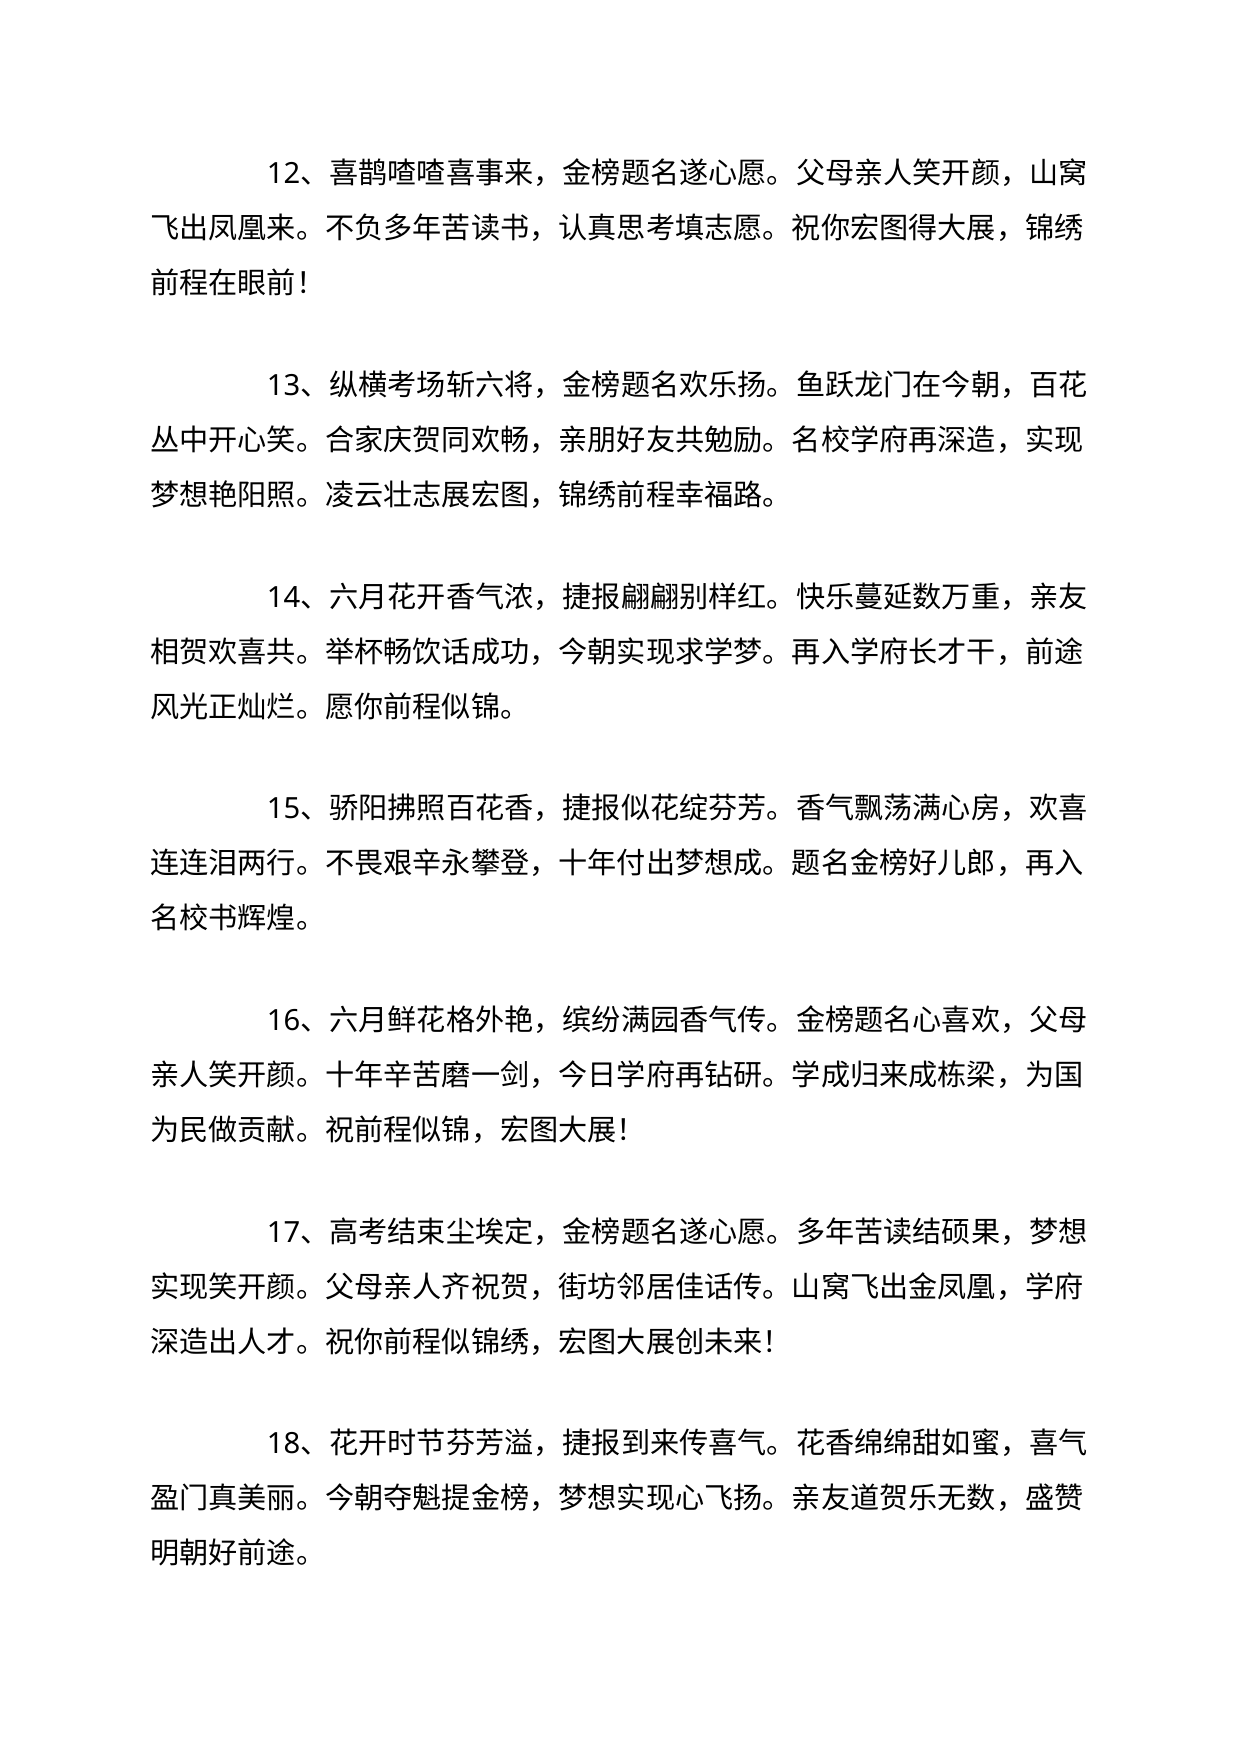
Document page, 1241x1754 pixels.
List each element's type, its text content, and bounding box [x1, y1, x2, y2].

text 15、骄阳拂照百花香，捷报似花绽芬芳。香气飘荡满心房，欢喜连连泪两行。不畏艰辛永攀登，十年付出梦想成。题名金榜好儿郎，再入名校书辉煌。 [150, 785, 1090, 937]
text 18、花开时节芬芳溢，捷报到来传喜气。花香绵绵甜如蜜，喜气盈门真美丽。今朝夺魁提金榜，梦想实现心飞扬。亲友道贺乐无数，盛赞明朝好前途。 [150, 1420, 1090, 1572]
text 13、纵横考场斩六将，金榜题名欢乐扬。鱼跃龙门在今朝，百花丛中开心笑。合家庆贺同欢畅，亲朋好友共勉励。名校学府再深造，实现梦想艳阳照。凌云壮志展宏图，锦绣前程幸福路。 [150, 362, 1090, 514]
text 17、高考结束尘埃定，金榜题名遂心愿。多年苦读结硕果，梦想实现笑开颜。父母亲人齐祝贺，街坊邻居佳话传。山窝飞出金凤凰，学府深造出人才。祝你前程似锦绣，宏图大展创未来！ [150, 1208, 1090, 1361]
text 12、喜鹊喳喳喜事来，金榜题名遂心愿。父母亲人笑开颜，山窝飞出凤凰来。不负多年苦读书，认真思考填志愿。祝你宏图得大展，锦绣前程在眼前！ [150, 150, 1090, 302]
text 14、六月花开香气浓，捷报翩翩别样红。快乐蔓延数万重，亲友相贺欢喜共。举杯畅饮话成功，今朝实现求学梦。再入学府长才干，前途风光正灿烂。愿你前程似锦。 [150, 573, 1090, 726]
text 16、六月鲜花格外艳，缤纷满园香气传。金榜题名心喜欢，父母亲人笑开颜。十年辛苦磨一剑，今日学府再钻研。学成归来成栋梁，为国为民做贡献。祝前程似锦，宏图大展！ [150, 997, 1090, 1149]
